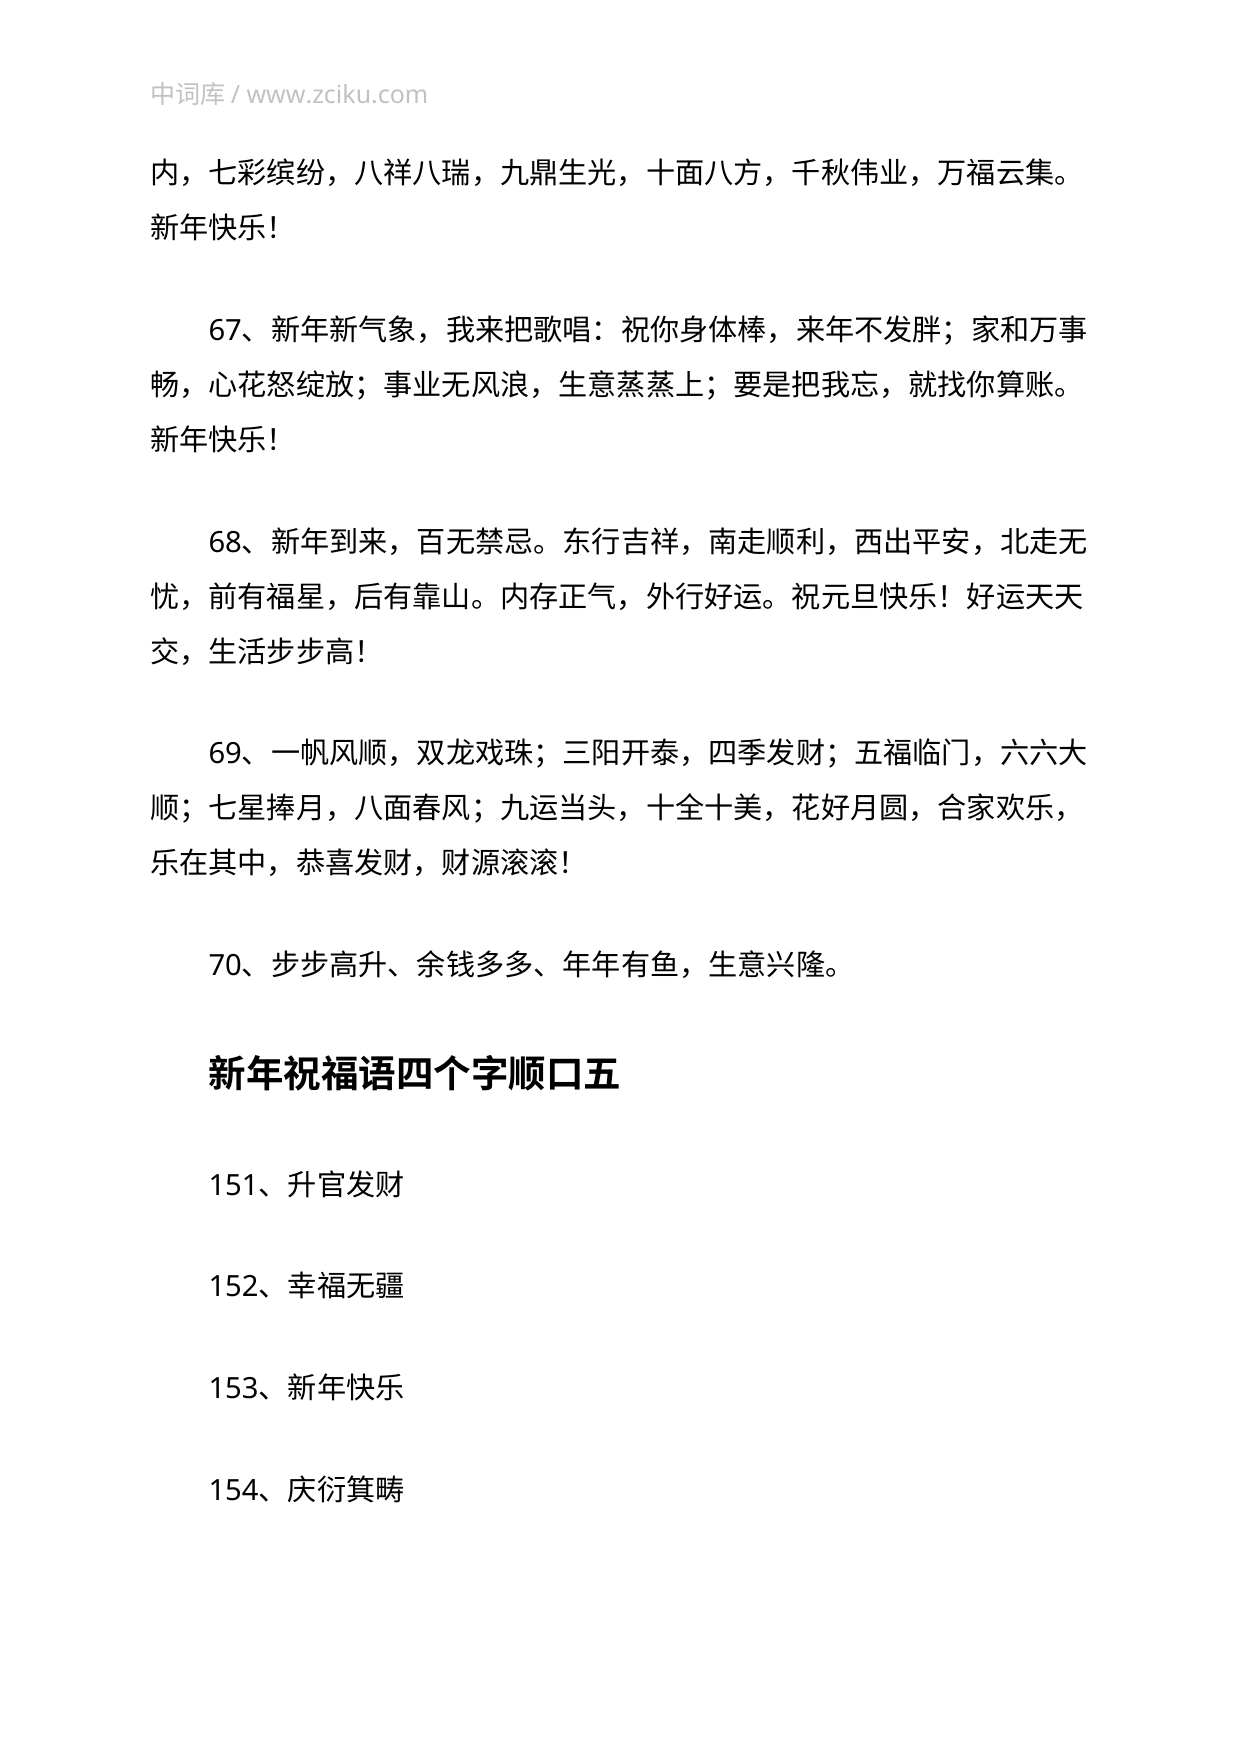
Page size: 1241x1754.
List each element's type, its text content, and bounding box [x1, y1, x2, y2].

text 153、新年快乐 [150, 1365, 1090, 1407]
text 151、升官发财 [150, 1161, 1090, 1203]
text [150, 150, 1090, 247]
text 69、一帆风顺，双龙戏珠；三阳开泰，四季发财；五福临门，六六大顺；七星捧月，八面春风；九运当头，十全十美，花好月圆，合家欢乐，乐在其中，恭喜发财，财源滚滚！ [150, 730, 1090, 882]
text 67、新年新气象，我来把歌唱：祝你身体棒，来年不发胖；家和万事畅，心花怒绽放；事业无风浪，生意蒸蒸上；要是把我忘，就找你算账。新年快乐！ [150, 307, 1090, 459]
text 154、庆衍箕畴 [150, 1467, 1090, 1509]
text 152、幸福无疆 [150, 1263, 1090, 1305]
text 68、新年到来，百无禁忌。东行吉祥，南走顺利，西出平安，北走无忧，前有福星，后有靠山。内存正气，外行好运。祝元旦快乐！好运天天交，生活步步高！ [150, 518, 1090, 671]
text 新年祝福语四个字顺口五 [150, 1044, 1090, 1098]
text 70、步步高升、余钱多多、年年有鱼，生意兴隆。 [150, 942, 1090, 984]
